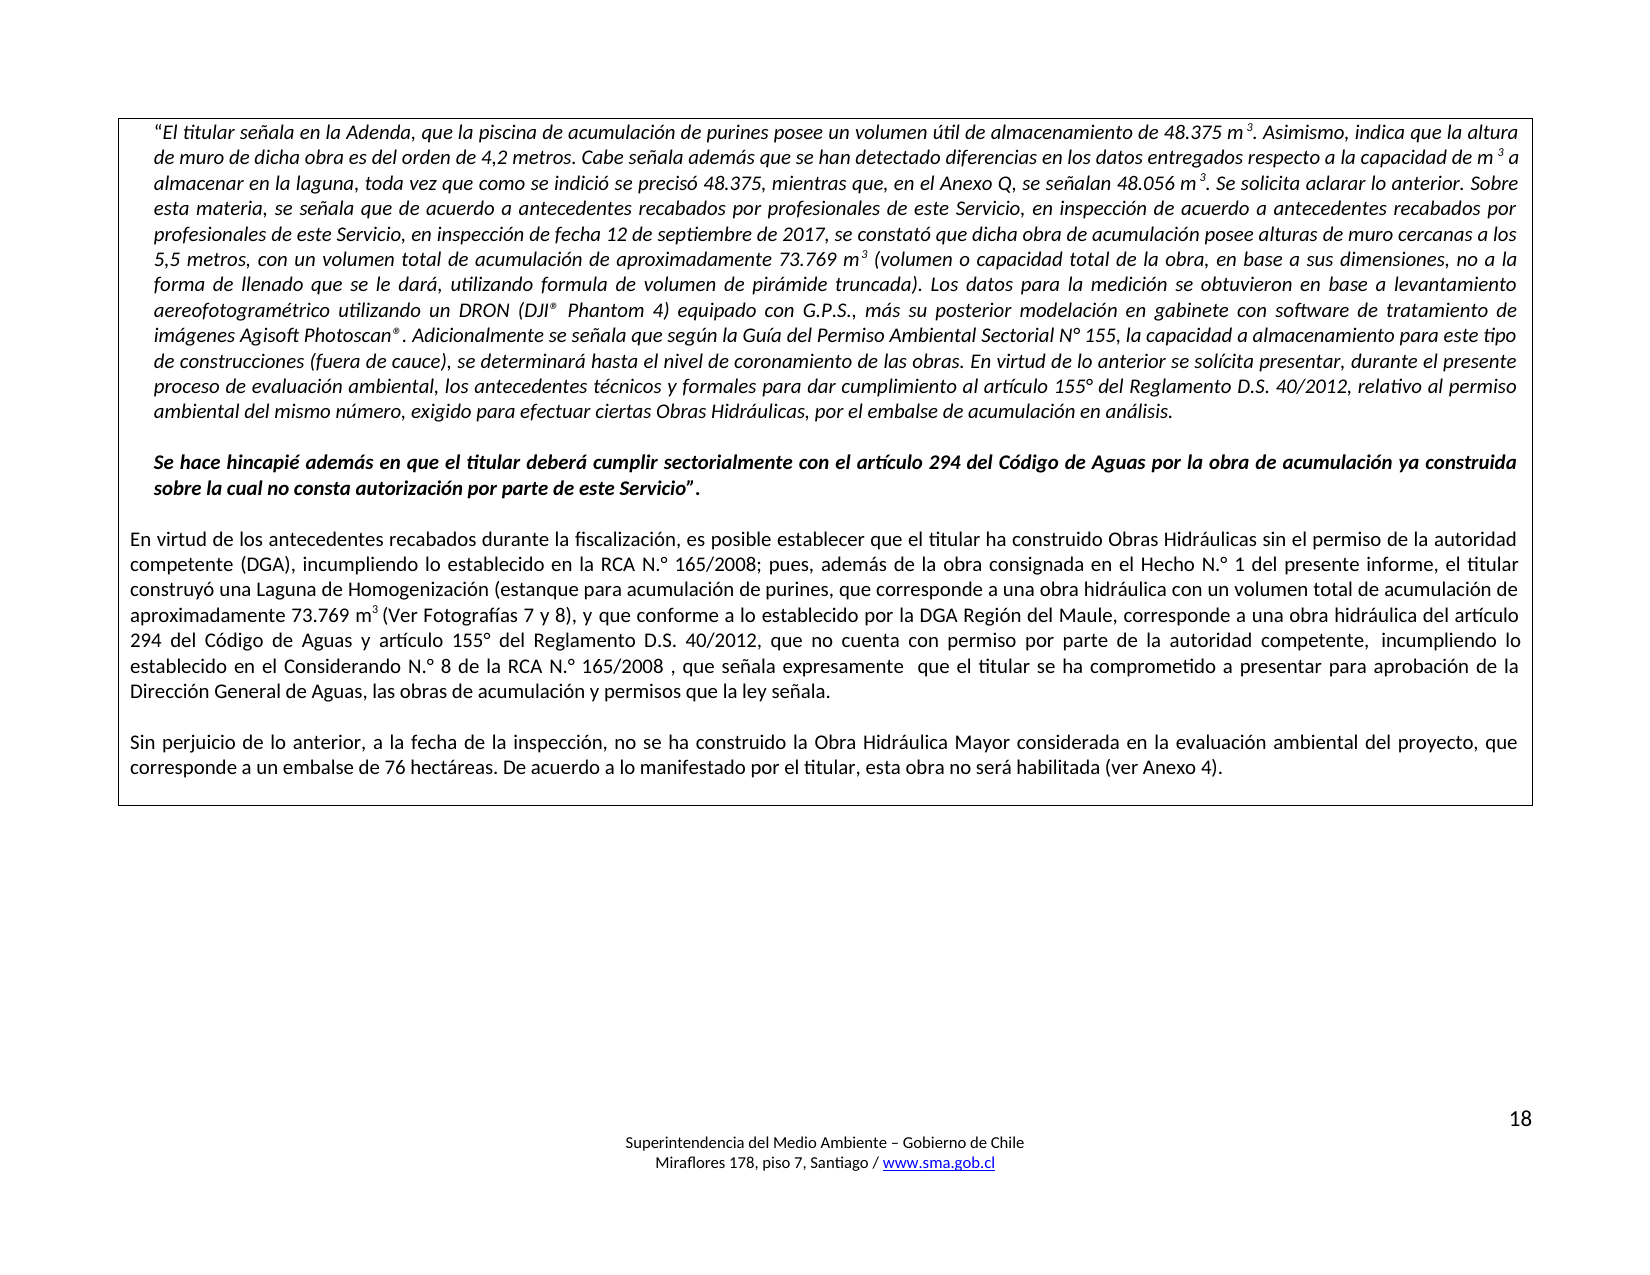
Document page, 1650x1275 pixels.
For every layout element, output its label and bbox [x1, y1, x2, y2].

table_cell [119, 119, 1532, 805]
